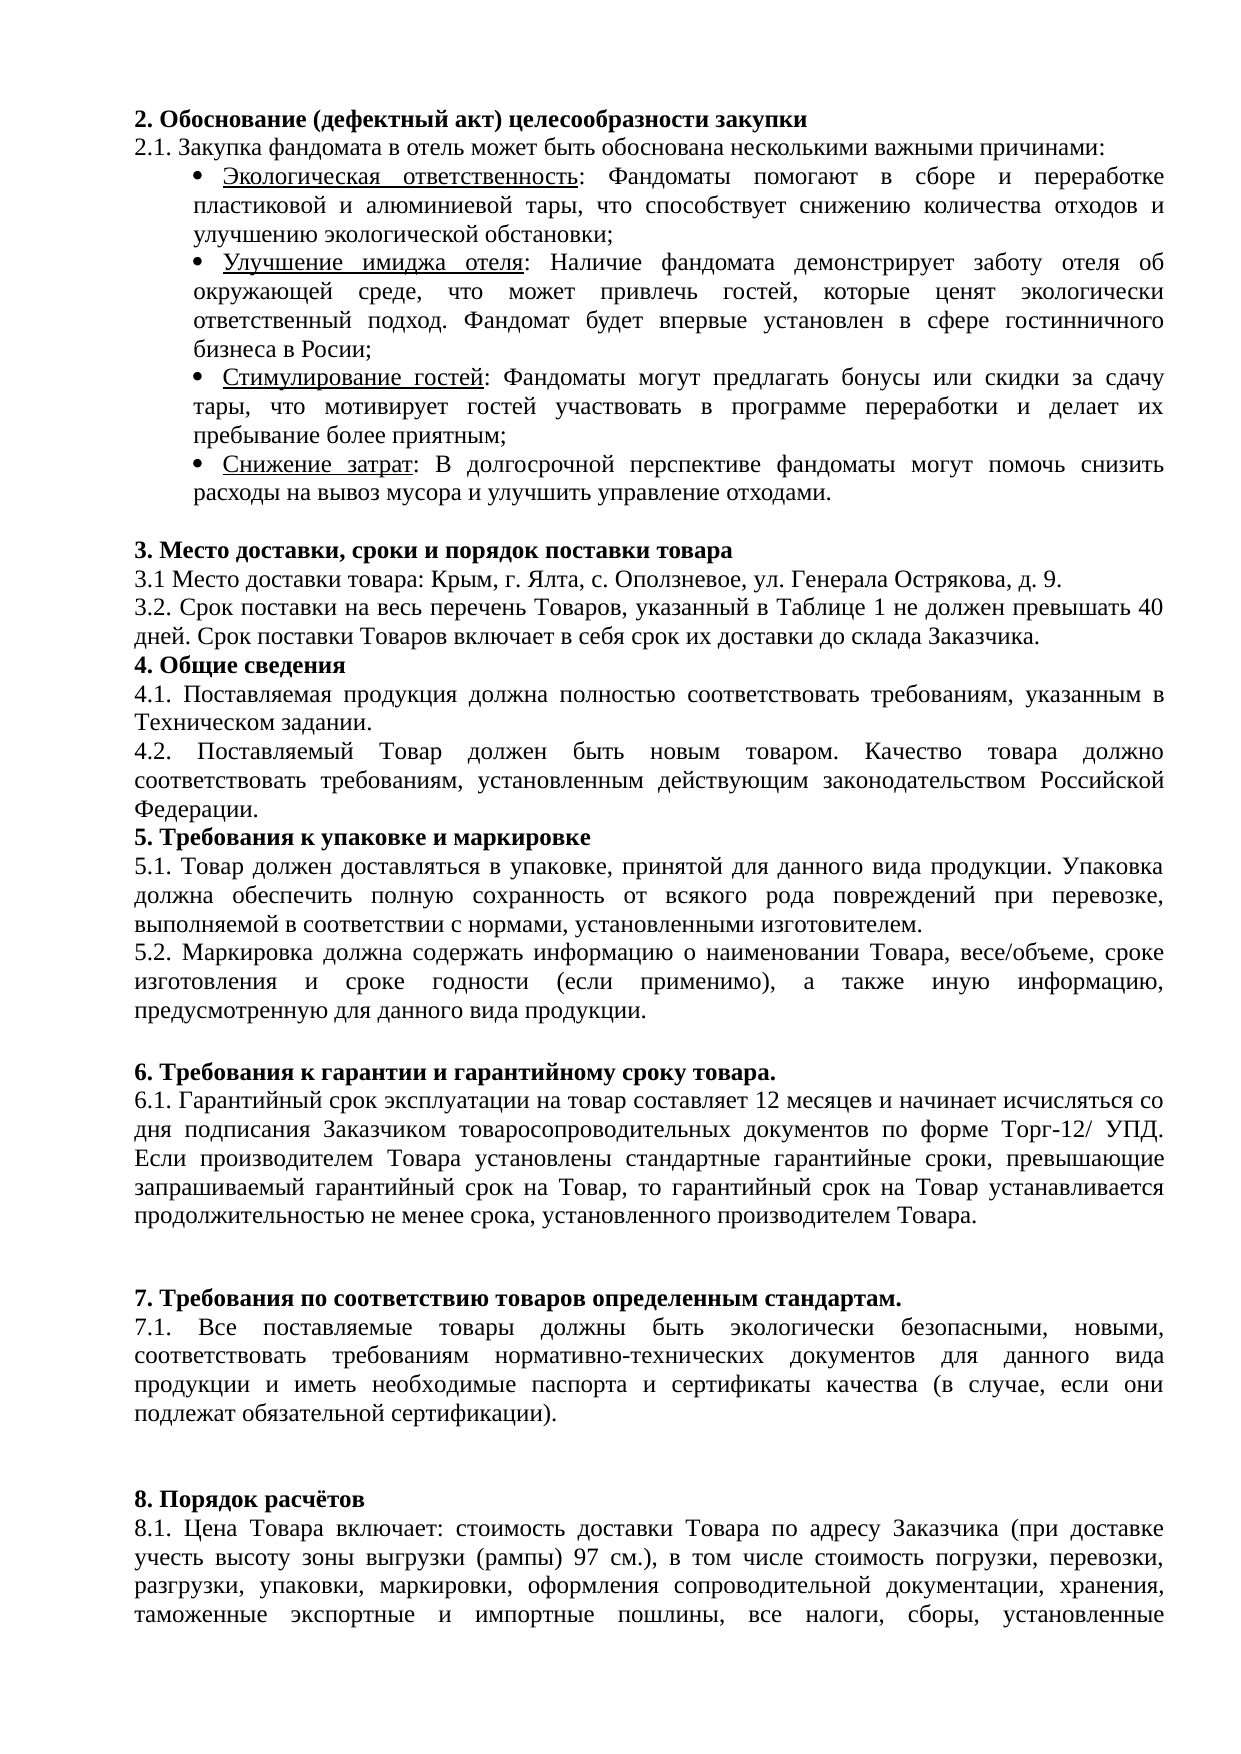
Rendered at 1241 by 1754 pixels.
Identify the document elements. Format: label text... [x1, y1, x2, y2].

list Экологическая ответственность: Фандоматы помогают в сборе и переработке пластиковой и алюминиевой тары, что способствует снижению количества отходов и улучшению экологической обстановки; [193, 161, 1165, 247]
list 7.1. Все поставляемые товары должны быть экологически безопасными, новыми, соответствовать требованиям нормативно-технических документов для данного вида продукции и иметь необходимые паспорта и сертификаты качества (в случае, если они подлежат обязательной сертификации). [134, 1312, 1165, 1427]
text 3. Место доставки, сроки и порядок поставки товара [134, 535, 1165, 564]
list 6.1. Гарантийный срок эксплуатации на товар составляет 12 месяцев и начинает исчисляться со дня подписания Заказчиком товаросопроводительных документов по форме Торг-12/ УПД. Если производителем Товара установлены стандартные гарантийные сроки, превышающие запрашиваемый гарантийный срок на Товар, то гарантийный срок на Товар устанавливается продолжительностью не менее срока, установленного производителем Товара. [134, 1086, 1165, 1229]
list Улучшение имиджа отеля: Наличие фандомата демонстрирует заботу отеля об окружающей среде, что может привлечь гостей, которые ценят экологически ответственный подход. Фандомат будет впервые установлен в сфере гостинничного бизнеса в Росии; [193, 247, 1165, 362]
list 3.1 Место доставки товара: Крым, г. Ялта, с. Оползневое, ул. Генерала Острякова, д. 9. [134, 564, 1165, 592]
list 5.2. Маркировка должна содержать информацию о наименовании Товара, весе/объеме, сроке изготовления и сроке годности (если применимо), а также иную информацию, предусмотренную для данного вида продукции. [134, 937, 1165, 1024]
list 4.1. Поставляемая продукция должна полностью соответствовать требованиям, указанным в Техническом задании. [134, 679, 1165, 736]
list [134, 1513, 1165, 1628]
text 8. Порядок расчётов [134, 1484, 1165, 1513]
list Стимулирование гостей: Фандоматы могут предлагать бонусы или скидки за сдачу тары, что мотивирует гостей участвовать в программе переработки и делает их пребывание более приятным; [193, 362, 1165, 449]
list Снижение затрат: В долгосрочной перспективе фандоматы могут помочь снизить расходы на вывоз мусора и улучшить управление отходами. [193, 449, 1165, 506]
list 6. Требования к гарантии и гарантийному сроку товара. [134, 1057, 1165, 1086]
text 2. Обоснование (дефектный акт) целесообразности закупки [134, 104, 1165, 132]
list 5.1. Товар должен доставляться в упаковке, принятой для данного вида продукции. Упаковка должна обеспечить полную сохранность от всякого рода повреждений при перевозке, выполняемой в соответствии с нормами, установленными изготовителем. [134, 851, 1165, 937]
list 4.2. Поставляемый Товар должен быть новым товаром. Качество товара должно соответствовать требованиям, установленным действующим законодательством Российской Федерации. [134, 736, 1165, 822]
text 4. Общие сведения [134, 650, 1165, 679]
text 7. Требования по соответствию товаров определенным стандартам. [134, 1283, 1165, 1312]
text 2.1. Закупка фандомата в отель может быть обоснована несколькими важными причинами: [134, 132, 1165, 161]
list 3.2. Срок поставки на весь перечень Товаров, указанный в Таблице 1 не должен превышать 40 дней. Срок поставки Товаров включает в себя срок их доставки до склада Заказчика. [134, 592, 1165, 650]
list 5. Требования к упаковке и маркировке [134, 822, 1165, 851]
